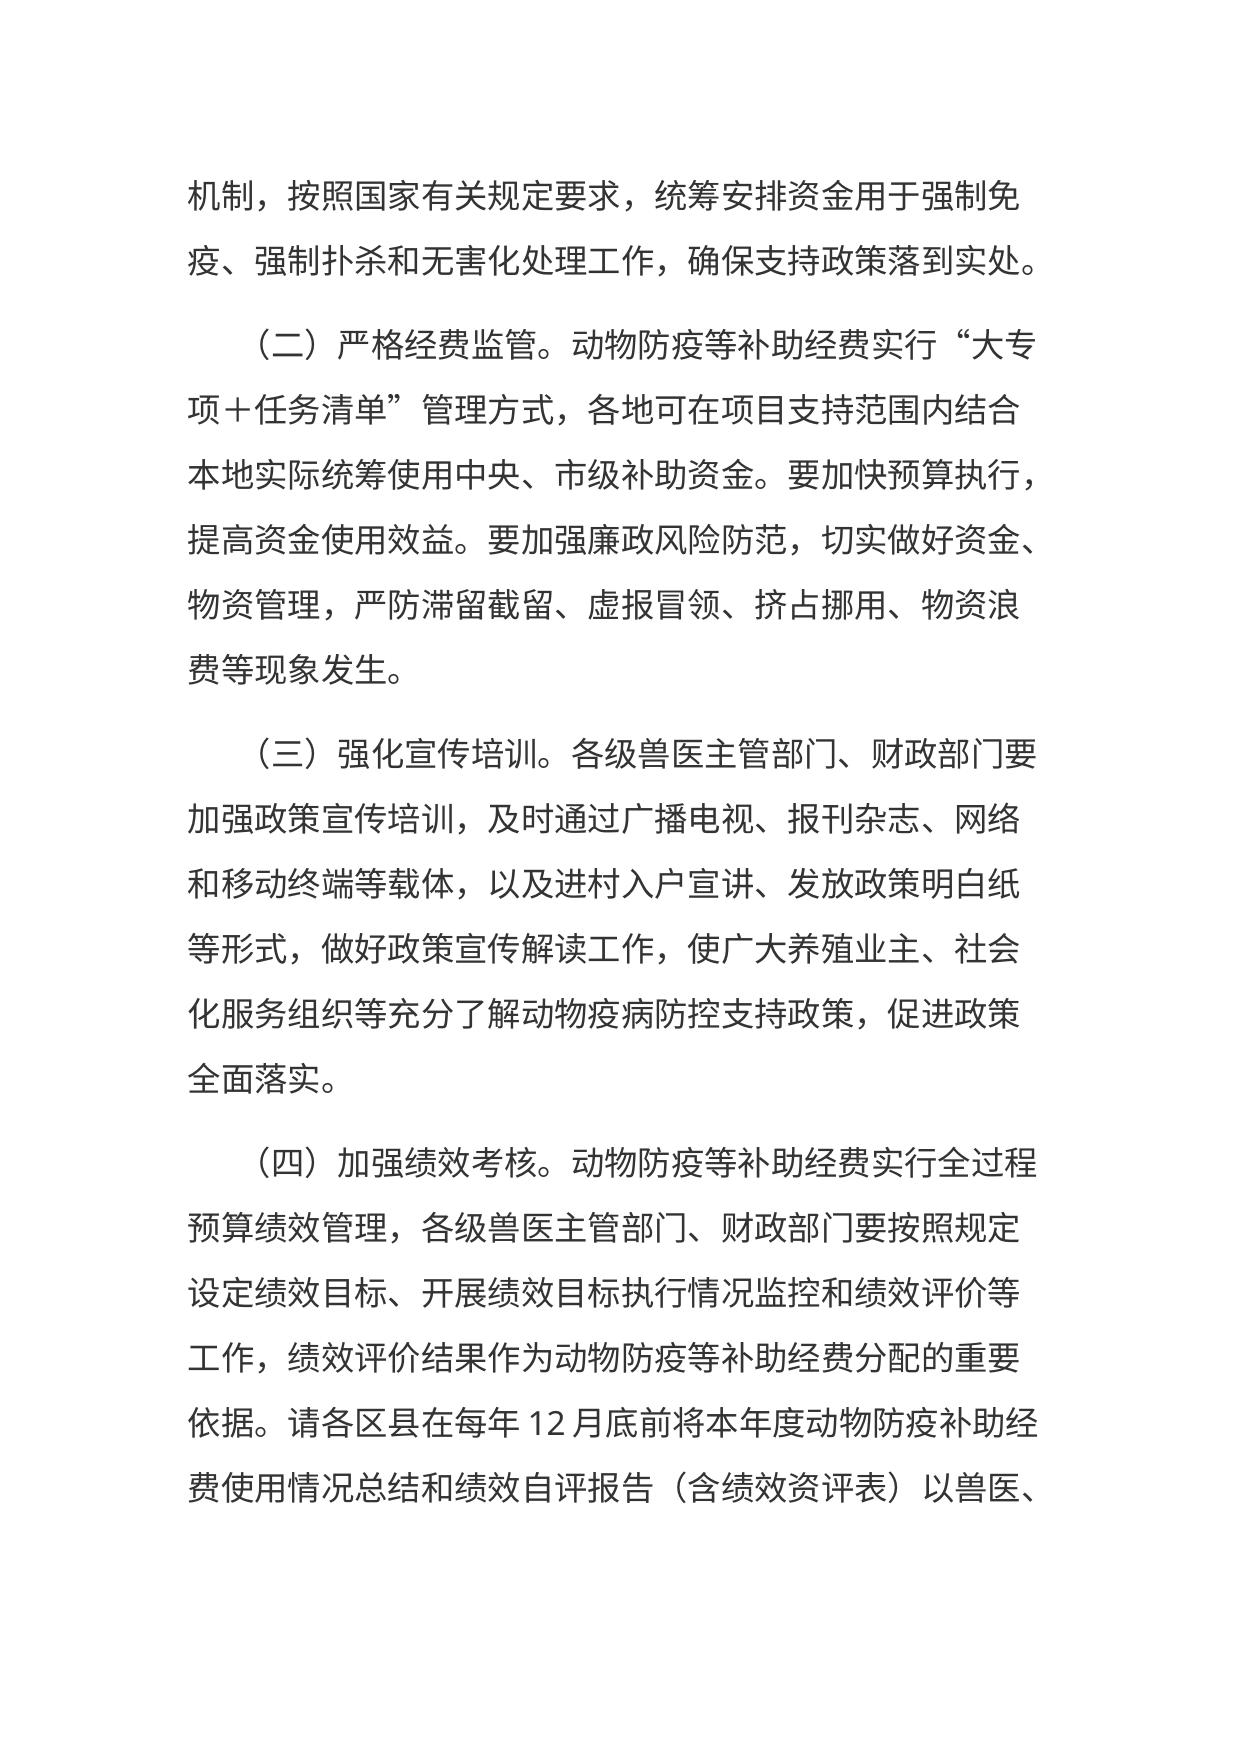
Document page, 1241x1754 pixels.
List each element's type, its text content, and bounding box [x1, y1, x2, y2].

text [187, 1128, 1053, 1518]
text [187, 162, 1053, 292]
text （二）严格经费监管。动物防疫等补助经费实行“大专项＋任务清单”管理方式，各地可在项目支持范围内结合本地实际统筹使用中央、市级补助资金。要加快预算执行，提高资金使用效益。要加强廉政风险防范，切实做好资金、物资管理，严防滞留截留、虚报冒领、挤占挪用、物资浪费等现象发生。 [187, 311, 1053, 701]
text （三）强化宣传培训。各级兽医主管部门、财政部门要加强政策宣传培训，及时通过广播电视、报刊杂志、网络和移动终端等载体，以及进村入户宣讲、发放政策明白纸等形式，做好政策宣传解读工作，使广大养殖业主、社会化服务组织等充分了解动物疫病防控支持政策，促进政策全面落实。 [187, 719, 1053, 1109]
